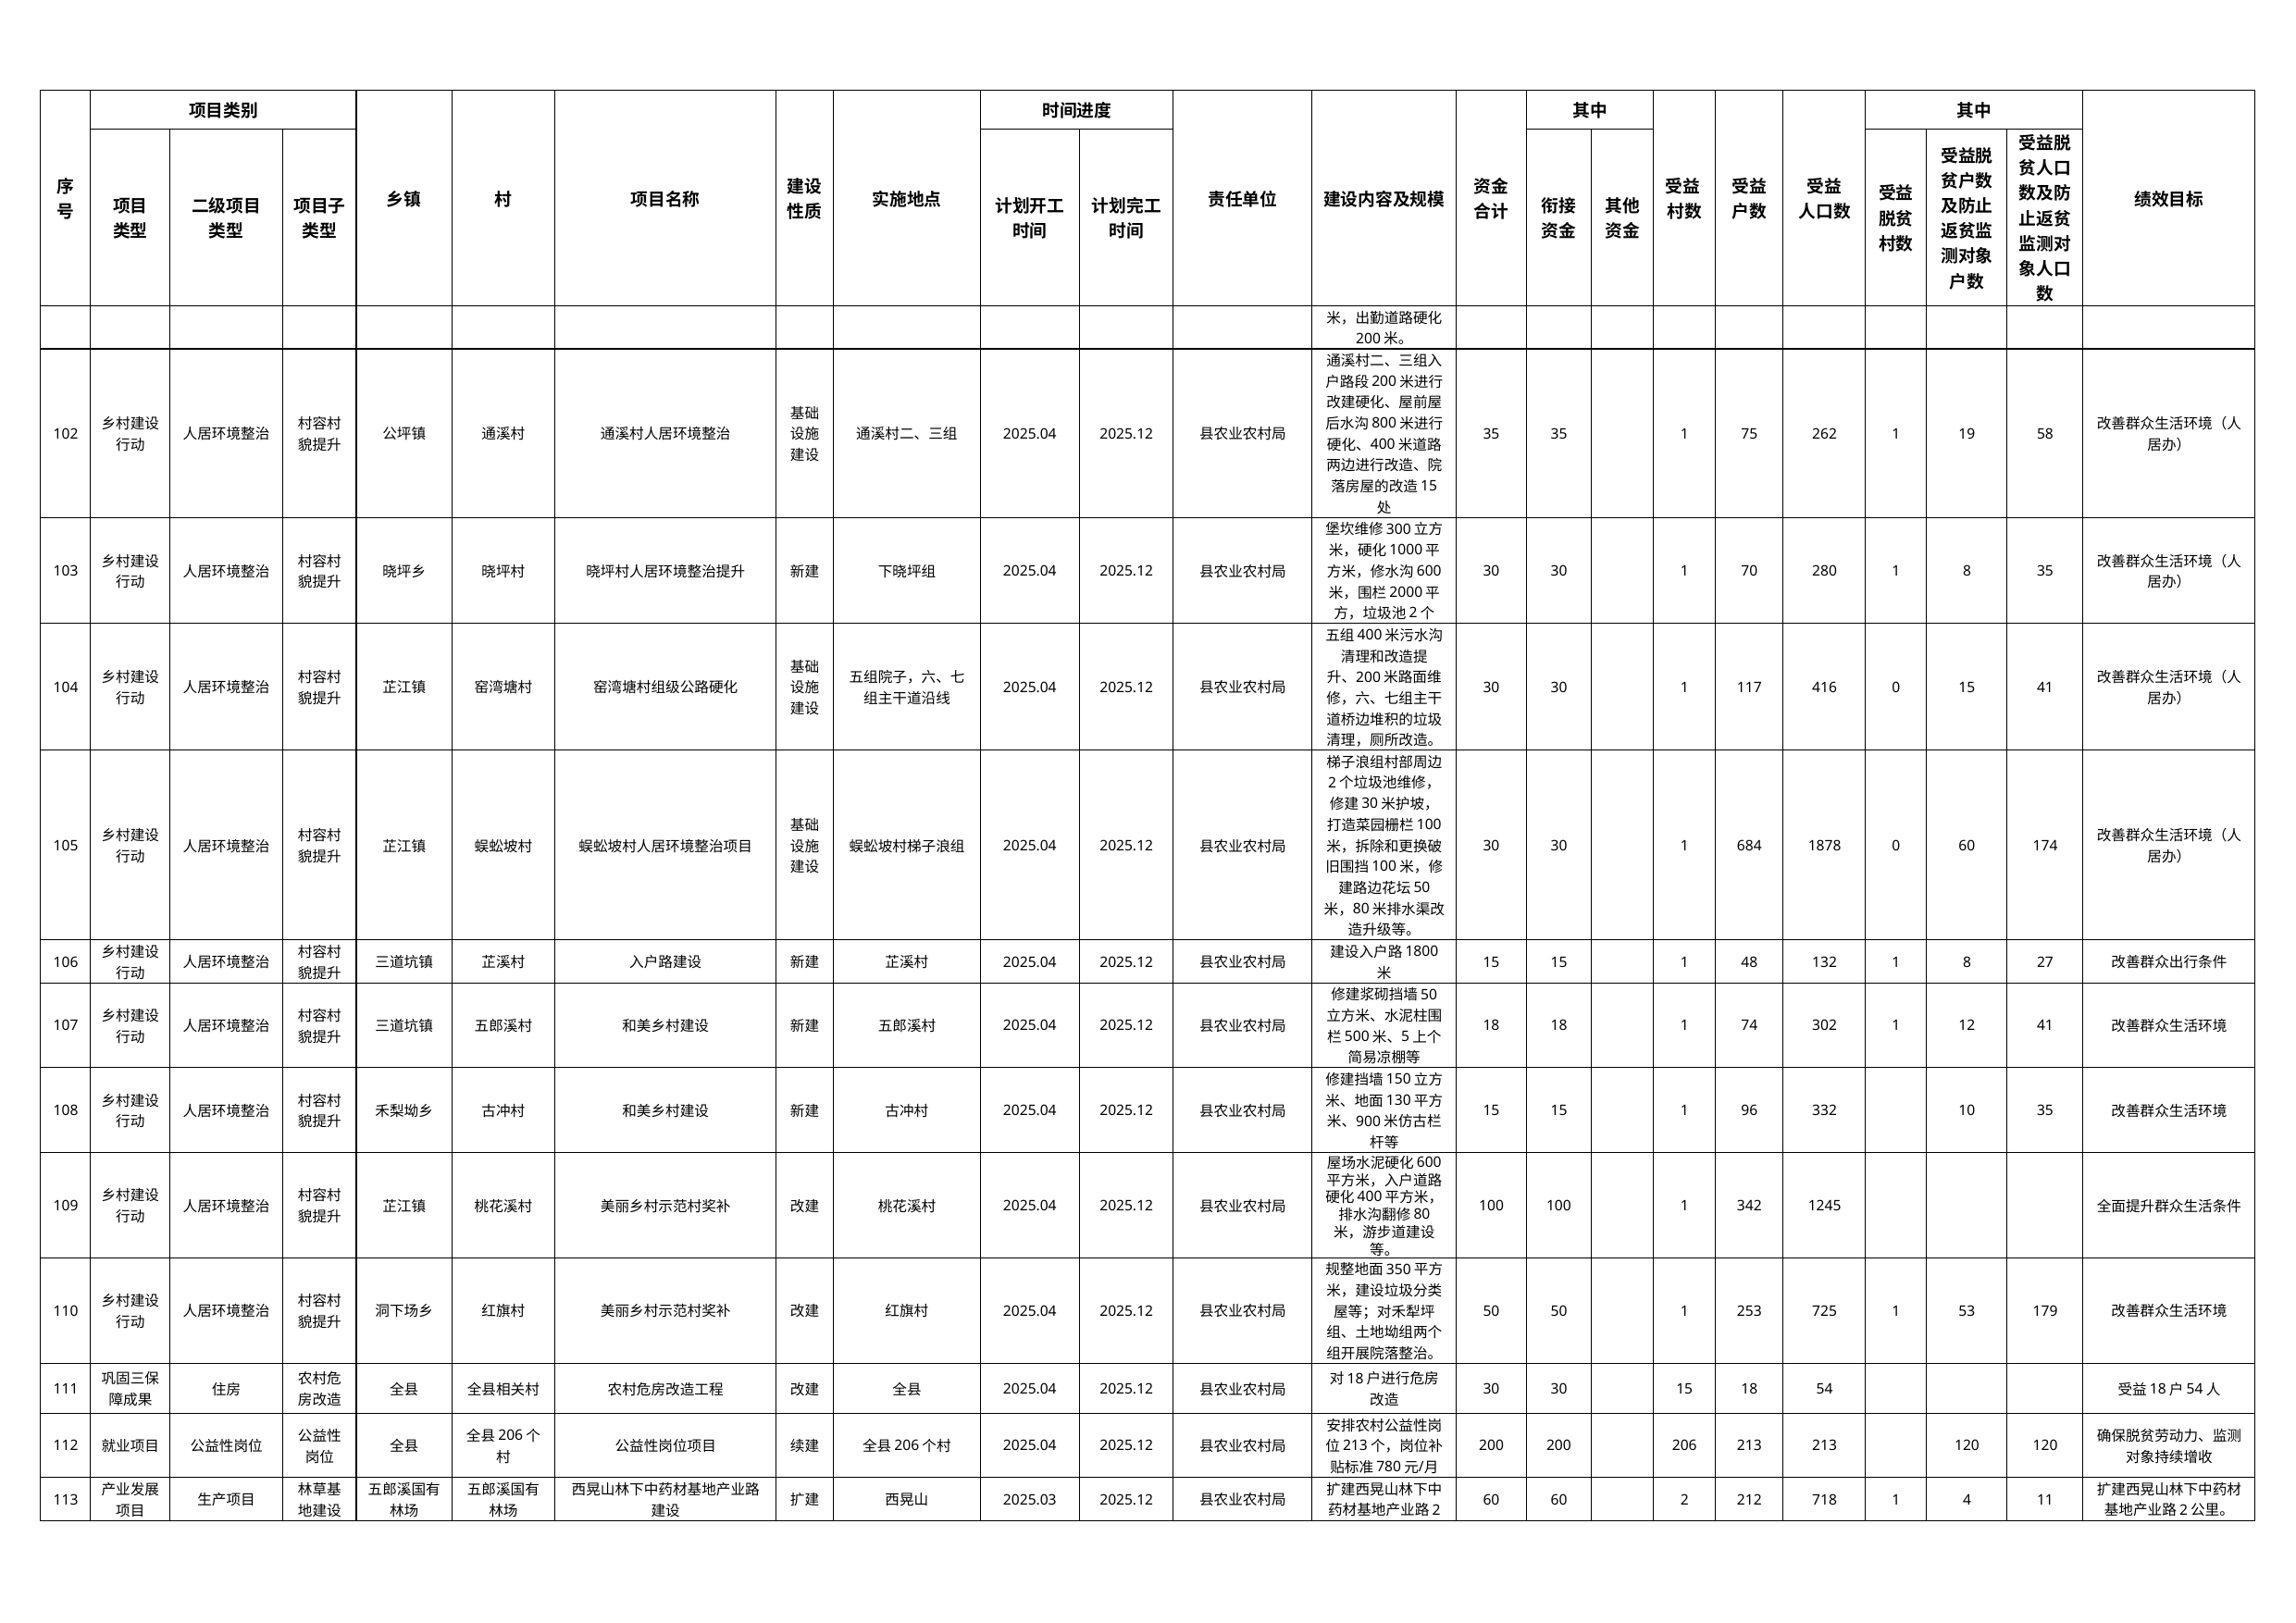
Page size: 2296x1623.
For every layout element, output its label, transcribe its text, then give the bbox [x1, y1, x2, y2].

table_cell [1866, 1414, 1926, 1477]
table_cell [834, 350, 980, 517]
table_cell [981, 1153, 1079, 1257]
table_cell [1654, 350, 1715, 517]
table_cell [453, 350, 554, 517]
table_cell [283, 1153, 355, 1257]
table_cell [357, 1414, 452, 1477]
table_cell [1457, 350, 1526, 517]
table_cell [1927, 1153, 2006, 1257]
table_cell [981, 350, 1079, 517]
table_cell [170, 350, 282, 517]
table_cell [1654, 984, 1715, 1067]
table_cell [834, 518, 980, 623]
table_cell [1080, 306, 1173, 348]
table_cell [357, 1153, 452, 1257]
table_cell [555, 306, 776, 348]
table_header 建设内容及规模 [1312, 91, 1456, 305]
table_header 资金合计 [1457, 91, 1526, 305]
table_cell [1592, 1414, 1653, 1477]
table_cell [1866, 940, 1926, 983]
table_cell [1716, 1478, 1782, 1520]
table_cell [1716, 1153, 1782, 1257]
table_header 受益 人口数 [1783, 91, 1865, 305]
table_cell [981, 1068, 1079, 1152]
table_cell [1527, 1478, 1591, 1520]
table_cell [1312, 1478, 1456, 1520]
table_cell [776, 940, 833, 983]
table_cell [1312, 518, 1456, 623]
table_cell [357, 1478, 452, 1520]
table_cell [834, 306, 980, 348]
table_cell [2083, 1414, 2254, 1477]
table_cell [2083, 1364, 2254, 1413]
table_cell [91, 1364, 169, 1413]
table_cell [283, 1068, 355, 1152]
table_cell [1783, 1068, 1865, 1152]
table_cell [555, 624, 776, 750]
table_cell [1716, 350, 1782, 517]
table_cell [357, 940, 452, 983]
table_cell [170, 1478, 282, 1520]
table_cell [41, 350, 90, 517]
table_header 建设性质 [776, 91, 833, 305]
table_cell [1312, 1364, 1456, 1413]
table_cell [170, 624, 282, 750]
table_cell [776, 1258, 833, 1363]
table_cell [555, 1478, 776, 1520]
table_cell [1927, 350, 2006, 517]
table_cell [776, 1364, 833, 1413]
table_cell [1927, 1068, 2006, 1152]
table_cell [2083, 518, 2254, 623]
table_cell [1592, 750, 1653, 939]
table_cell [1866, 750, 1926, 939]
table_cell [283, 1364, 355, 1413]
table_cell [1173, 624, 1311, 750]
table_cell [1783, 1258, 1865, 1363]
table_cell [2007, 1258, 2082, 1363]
table_header 乡镇 [357, 91, 452, 305]
table_cell 受益脱贫户数及防止返贫监测对象户数 [1927, 130, 2006, 305]
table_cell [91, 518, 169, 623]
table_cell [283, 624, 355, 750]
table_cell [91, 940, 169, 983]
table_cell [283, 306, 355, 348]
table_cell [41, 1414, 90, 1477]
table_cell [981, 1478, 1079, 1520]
table_header 其中 [1866, 91, 2082, 129]
table_cell 受益脱贫人口数及防止返贫监测对象人口数 [2007, 130, 2082, 305]
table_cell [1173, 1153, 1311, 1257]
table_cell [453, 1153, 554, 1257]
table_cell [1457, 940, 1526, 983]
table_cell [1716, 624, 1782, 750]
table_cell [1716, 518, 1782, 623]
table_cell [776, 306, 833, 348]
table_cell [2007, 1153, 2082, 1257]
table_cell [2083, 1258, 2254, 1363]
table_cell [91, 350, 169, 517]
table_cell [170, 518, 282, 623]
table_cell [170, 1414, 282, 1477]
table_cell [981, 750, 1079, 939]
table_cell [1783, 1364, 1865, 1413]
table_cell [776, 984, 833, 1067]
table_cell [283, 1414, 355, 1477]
table_header 时间进度 [981, 91, 1173, 129]
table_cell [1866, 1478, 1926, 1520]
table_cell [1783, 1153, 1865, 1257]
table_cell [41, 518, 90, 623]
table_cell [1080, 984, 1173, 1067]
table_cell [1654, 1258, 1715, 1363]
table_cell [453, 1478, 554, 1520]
table_header 绩效目标 [2083, 91, 2254, 305]
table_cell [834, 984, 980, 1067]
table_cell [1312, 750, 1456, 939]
table_header 项目名称 [555, 91, 776, 305]
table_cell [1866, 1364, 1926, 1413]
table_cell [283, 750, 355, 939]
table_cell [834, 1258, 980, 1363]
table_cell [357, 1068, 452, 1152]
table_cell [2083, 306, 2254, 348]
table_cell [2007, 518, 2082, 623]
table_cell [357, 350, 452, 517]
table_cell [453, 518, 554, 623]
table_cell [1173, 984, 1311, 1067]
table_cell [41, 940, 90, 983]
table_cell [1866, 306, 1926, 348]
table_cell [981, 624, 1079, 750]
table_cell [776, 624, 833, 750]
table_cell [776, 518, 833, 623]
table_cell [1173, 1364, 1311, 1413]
table_header 责任单位 [1173, 91, 1311, 305]
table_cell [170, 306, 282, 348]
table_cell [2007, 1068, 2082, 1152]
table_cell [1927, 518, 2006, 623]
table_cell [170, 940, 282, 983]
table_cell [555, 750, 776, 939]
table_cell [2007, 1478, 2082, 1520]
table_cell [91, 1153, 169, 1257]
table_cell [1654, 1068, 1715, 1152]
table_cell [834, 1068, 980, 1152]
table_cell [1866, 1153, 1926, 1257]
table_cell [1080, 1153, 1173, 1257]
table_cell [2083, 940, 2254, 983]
table_cell 项目 类型 [91, 130, 169, 305]
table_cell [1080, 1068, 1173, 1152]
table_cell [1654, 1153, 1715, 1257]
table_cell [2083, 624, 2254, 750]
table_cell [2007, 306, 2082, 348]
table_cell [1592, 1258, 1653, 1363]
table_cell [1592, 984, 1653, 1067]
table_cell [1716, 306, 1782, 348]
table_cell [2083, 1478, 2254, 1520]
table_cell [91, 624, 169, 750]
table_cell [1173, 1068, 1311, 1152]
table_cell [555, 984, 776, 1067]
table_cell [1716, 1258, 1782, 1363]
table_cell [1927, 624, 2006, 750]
table_cell 计划开工 时间 [981, 130, 1079, 305]
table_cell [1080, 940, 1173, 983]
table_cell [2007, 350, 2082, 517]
table_cell 项目子类型 [283, 130, 355, 305]
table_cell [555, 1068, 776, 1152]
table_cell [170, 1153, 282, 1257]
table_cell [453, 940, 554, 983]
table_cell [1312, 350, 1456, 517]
table_header 受益 户数 [1716, 91, 1782, 305]
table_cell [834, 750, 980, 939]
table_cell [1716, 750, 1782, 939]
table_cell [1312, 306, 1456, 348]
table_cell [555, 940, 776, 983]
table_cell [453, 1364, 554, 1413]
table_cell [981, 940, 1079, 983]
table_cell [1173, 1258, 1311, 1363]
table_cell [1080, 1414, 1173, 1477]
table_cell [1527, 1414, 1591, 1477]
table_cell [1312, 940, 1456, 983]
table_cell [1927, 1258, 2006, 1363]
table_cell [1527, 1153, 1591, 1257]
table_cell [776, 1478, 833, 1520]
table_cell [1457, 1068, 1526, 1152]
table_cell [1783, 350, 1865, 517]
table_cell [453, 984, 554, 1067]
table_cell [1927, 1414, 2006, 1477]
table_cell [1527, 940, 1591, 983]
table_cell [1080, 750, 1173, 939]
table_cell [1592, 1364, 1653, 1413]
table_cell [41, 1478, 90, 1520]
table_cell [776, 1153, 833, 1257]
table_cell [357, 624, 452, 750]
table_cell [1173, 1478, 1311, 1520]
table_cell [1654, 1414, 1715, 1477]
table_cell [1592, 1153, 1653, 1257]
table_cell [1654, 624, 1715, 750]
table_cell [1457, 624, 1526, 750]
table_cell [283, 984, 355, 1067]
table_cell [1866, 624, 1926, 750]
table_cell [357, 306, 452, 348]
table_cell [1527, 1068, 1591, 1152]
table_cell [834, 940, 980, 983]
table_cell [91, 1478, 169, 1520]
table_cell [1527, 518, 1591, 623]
table_cell 受益脱贫村数 [1866, 130, 1926, 305]
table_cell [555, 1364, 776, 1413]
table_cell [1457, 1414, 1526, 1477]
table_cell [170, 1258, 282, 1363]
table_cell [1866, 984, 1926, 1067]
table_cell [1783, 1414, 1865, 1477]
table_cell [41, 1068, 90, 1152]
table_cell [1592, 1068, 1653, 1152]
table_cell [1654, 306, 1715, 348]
table_header 村 [453, 91, 554, 305]
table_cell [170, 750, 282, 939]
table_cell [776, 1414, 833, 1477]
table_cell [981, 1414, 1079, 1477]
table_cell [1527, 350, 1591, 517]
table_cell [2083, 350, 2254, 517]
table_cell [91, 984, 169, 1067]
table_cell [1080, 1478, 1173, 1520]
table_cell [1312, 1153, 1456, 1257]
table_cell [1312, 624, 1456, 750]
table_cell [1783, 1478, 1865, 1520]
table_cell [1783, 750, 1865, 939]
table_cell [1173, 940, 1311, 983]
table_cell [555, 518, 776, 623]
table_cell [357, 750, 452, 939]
table_cell 计划完工 时间 [1080, 130, 1173, 305]
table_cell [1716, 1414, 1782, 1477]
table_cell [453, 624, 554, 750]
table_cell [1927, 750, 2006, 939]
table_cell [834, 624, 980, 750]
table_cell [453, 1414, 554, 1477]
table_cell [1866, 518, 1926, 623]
table_header 受益 村数 [1654, 91, 1715, 305]
table_header 序号 [41, 91, 90, 305]
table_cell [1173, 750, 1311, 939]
table_header 实施地点 [834, 91, 980, 305]
table_cell 衔接资金 [1527, 130, 1591, 305]
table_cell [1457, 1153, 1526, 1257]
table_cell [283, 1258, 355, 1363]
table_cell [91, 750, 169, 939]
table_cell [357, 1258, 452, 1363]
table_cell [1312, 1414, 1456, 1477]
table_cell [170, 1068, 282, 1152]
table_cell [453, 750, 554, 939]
table_cell 二级项目 类型 [170, 130, 282, 305]
table_header 项目类别 [91, 91, 355, 129]
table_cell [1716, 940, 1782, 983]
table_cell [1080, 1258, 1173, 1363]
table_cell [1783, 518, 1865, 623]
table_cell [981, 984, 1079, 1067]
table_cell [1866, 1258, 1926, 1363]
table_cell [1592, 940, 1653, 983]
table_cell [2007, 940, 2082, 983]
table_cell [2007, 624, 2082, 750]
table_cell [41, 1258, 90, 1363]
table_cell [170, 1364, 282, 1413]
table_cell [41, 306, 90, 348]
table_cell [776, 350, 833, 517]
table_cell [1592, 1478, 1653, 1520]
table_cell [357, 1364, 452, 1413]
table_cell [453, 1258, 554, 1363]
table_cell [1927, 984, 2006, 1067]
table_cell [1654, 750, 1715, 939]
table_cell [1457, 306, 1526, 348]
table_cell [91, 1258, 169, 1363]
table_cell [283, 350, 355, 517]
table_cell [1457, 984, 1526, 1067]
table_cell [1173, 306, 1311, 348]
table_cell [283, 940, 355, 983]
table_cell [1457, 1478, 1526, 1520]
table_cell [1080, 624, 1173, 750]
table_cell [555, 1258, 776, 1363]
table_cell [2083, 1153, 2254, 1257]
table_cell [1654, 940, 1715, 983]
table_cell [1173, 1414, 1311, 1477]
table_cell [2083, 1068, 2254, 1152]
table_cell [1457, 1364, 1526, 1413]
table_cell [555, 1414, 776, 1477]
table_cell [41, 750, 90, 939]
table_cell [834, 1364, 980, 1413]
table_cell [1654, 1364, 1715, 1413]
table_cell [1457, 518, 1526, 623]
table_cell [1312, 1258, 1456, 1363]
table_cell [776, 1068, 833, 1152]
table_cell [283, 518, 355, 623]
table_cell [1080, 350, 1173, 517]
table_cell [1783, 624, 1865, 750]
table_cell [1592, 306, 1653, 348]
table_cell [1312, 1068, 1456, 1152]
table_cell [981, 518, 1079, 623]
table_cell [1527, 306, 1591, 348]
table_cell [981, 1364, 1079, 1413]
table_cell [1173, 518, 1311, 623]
table_cell 其他资金 [1592, 130, 1653, 305]
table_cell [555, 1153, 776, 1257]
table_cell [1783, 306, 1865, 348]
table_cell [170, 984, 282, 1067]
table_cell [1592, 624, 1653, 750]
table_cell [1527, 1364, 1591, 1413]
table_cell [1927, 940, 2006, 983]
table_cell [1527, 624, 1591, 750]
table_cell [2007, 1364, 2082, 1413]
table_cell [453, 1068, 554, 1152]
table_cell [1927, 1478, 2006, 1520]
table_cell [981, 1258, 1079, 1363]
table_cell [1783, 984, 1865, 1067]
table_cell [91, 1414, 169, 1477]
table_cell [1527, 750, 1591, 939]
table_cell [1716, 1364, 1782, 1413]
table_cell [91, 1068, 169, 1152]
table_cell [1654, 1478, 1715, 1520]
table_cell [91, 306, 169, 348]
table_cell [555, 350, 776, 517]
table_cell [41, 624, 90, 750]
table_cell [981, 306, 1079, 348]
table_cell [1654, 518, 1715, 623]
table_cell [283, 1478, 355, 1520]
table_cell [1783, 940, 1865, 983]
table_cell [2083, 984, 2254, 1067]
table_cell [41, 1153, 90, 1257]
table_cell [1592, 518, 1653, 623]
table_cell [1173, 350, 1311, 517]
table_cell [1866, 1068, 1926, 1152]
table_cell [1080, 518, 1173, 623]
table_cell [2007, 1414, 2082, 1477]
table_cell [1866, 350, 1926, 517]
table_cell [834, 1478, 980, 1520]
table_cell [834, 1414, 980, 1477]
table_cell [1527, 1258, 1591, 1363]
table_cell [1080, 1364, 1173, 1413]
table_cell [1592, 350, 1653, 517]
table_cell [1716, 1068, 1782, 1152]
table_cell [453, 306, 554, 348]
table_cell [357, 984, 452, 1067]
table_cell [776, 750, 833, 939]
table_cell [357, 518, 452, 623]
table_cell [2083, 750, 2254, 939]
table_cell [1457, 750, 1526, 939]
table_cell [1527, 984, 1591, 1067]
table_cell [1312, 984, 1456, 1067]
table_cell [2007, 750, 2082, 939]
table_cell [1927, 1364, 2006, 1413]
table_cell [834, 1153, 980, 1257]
table_header 其中 [1527, 91, 1653, 129]
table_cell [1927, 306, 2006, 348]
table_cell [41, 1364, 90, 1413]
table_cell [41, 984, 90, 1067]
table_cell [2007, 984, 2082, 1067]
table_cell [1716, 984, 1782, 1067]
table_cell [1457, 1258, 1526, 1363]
